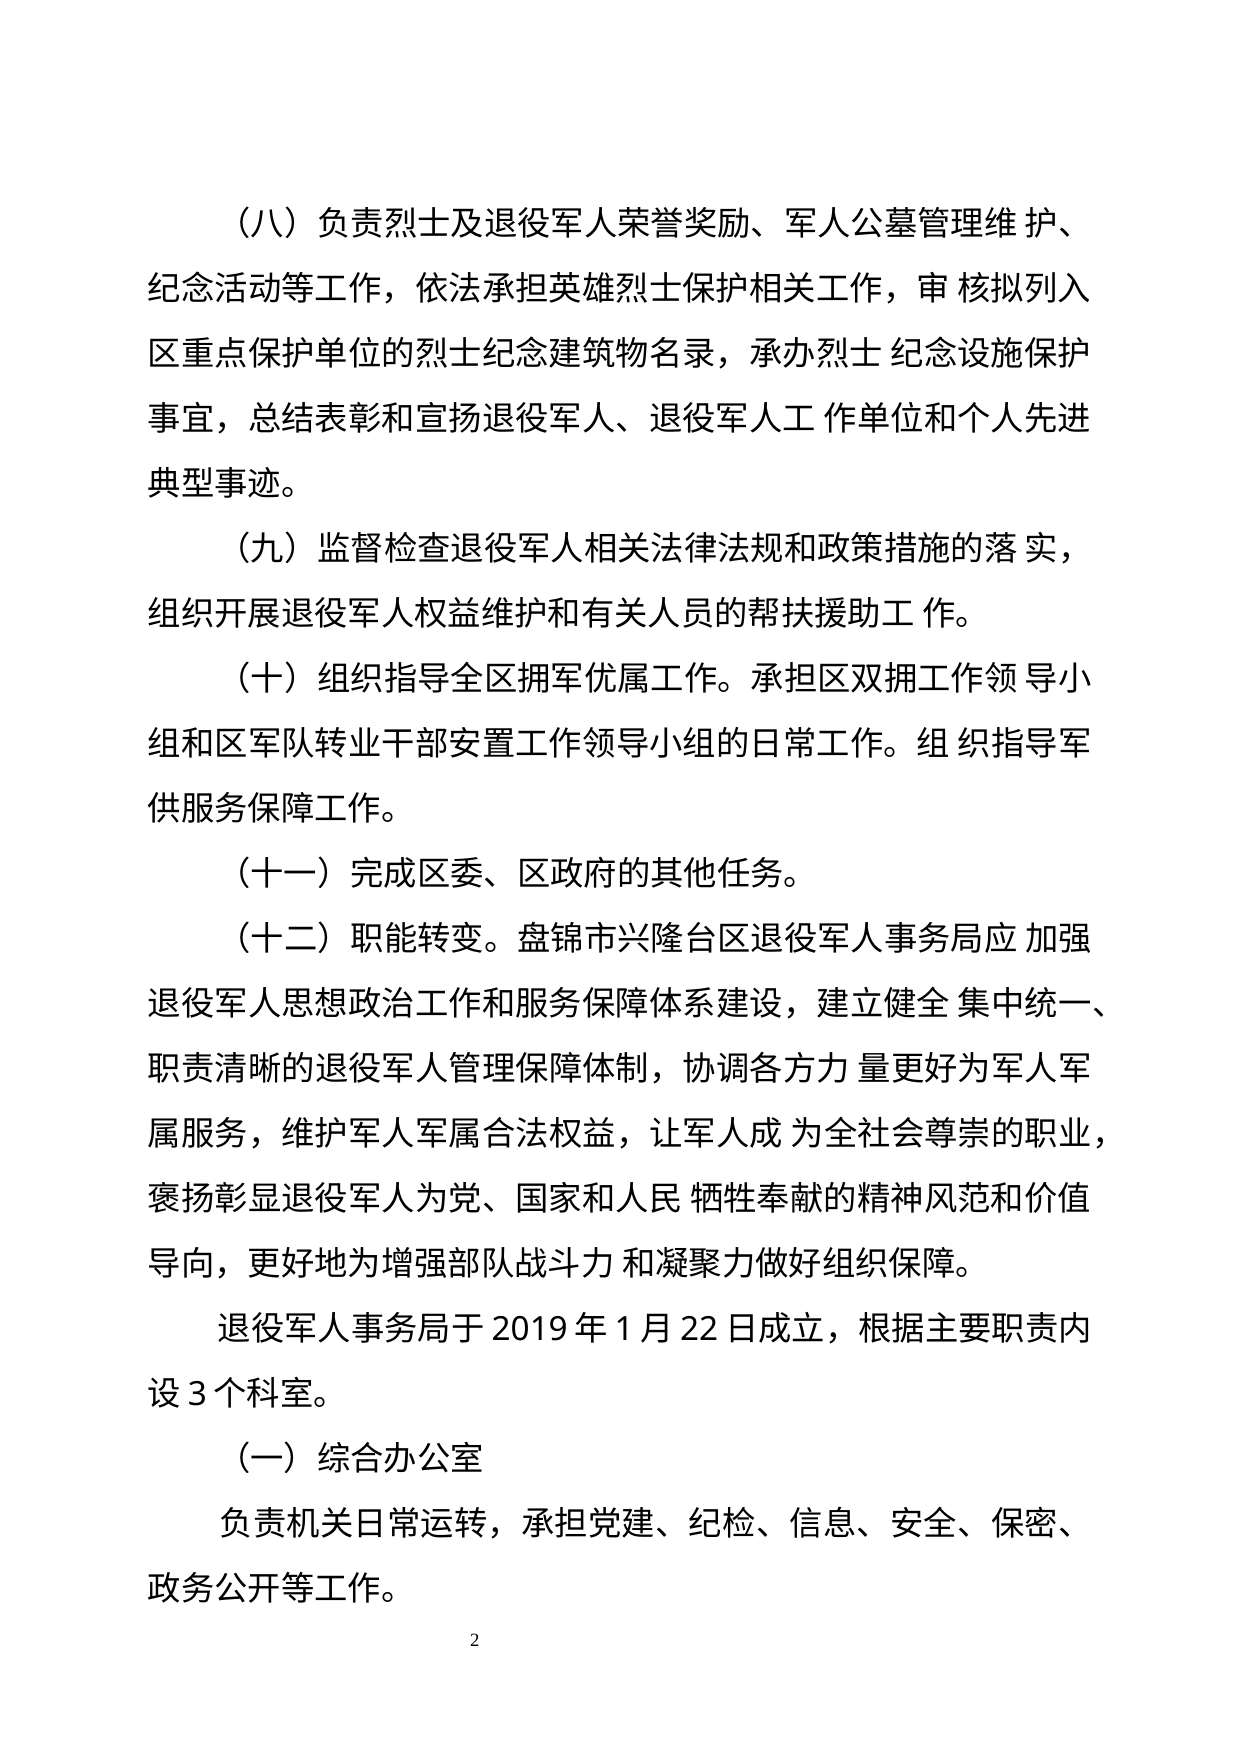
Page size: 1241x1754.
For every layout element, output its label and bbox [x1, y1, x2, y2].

text [148, 188, 1093, 1618]
